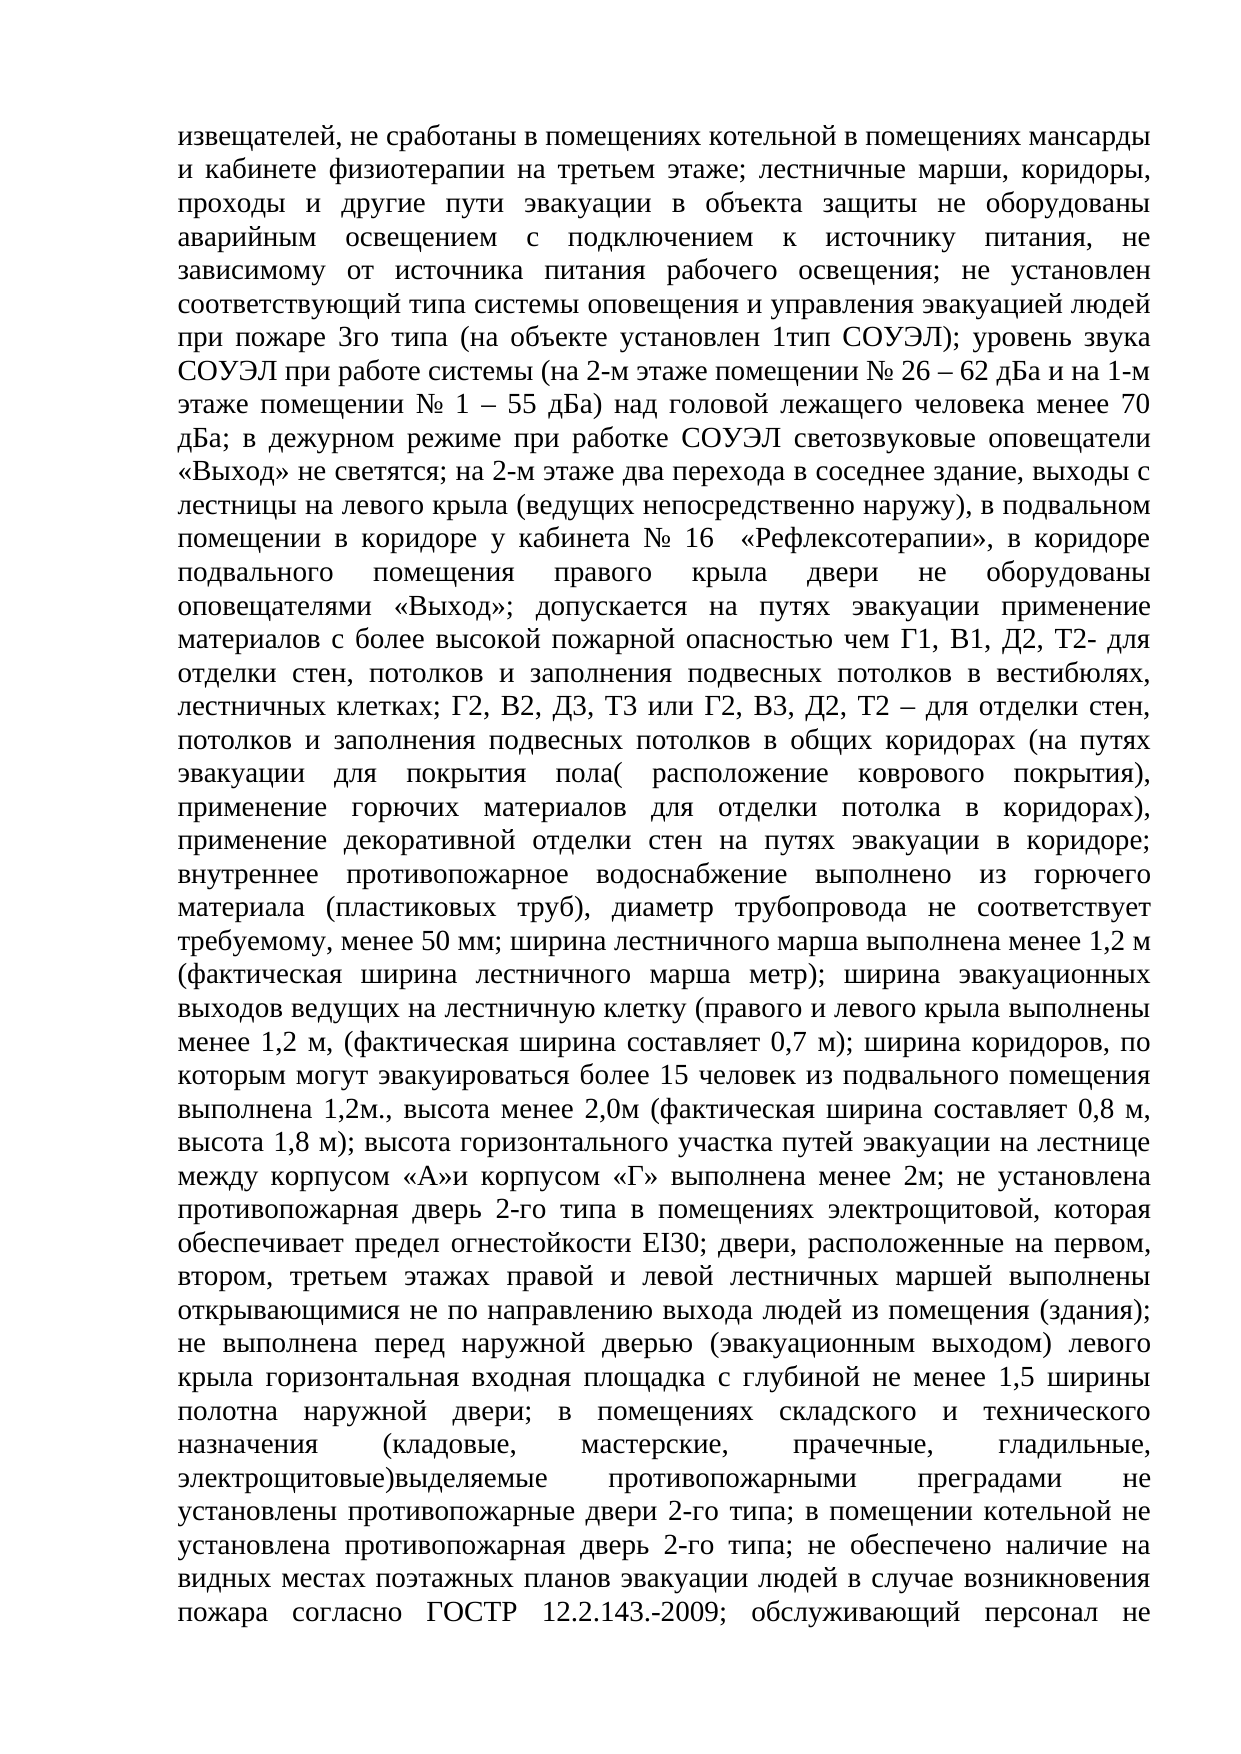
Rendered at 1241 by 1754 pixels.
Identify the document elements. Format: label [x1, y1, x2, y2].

text [177, 118, 1152, 1627]
